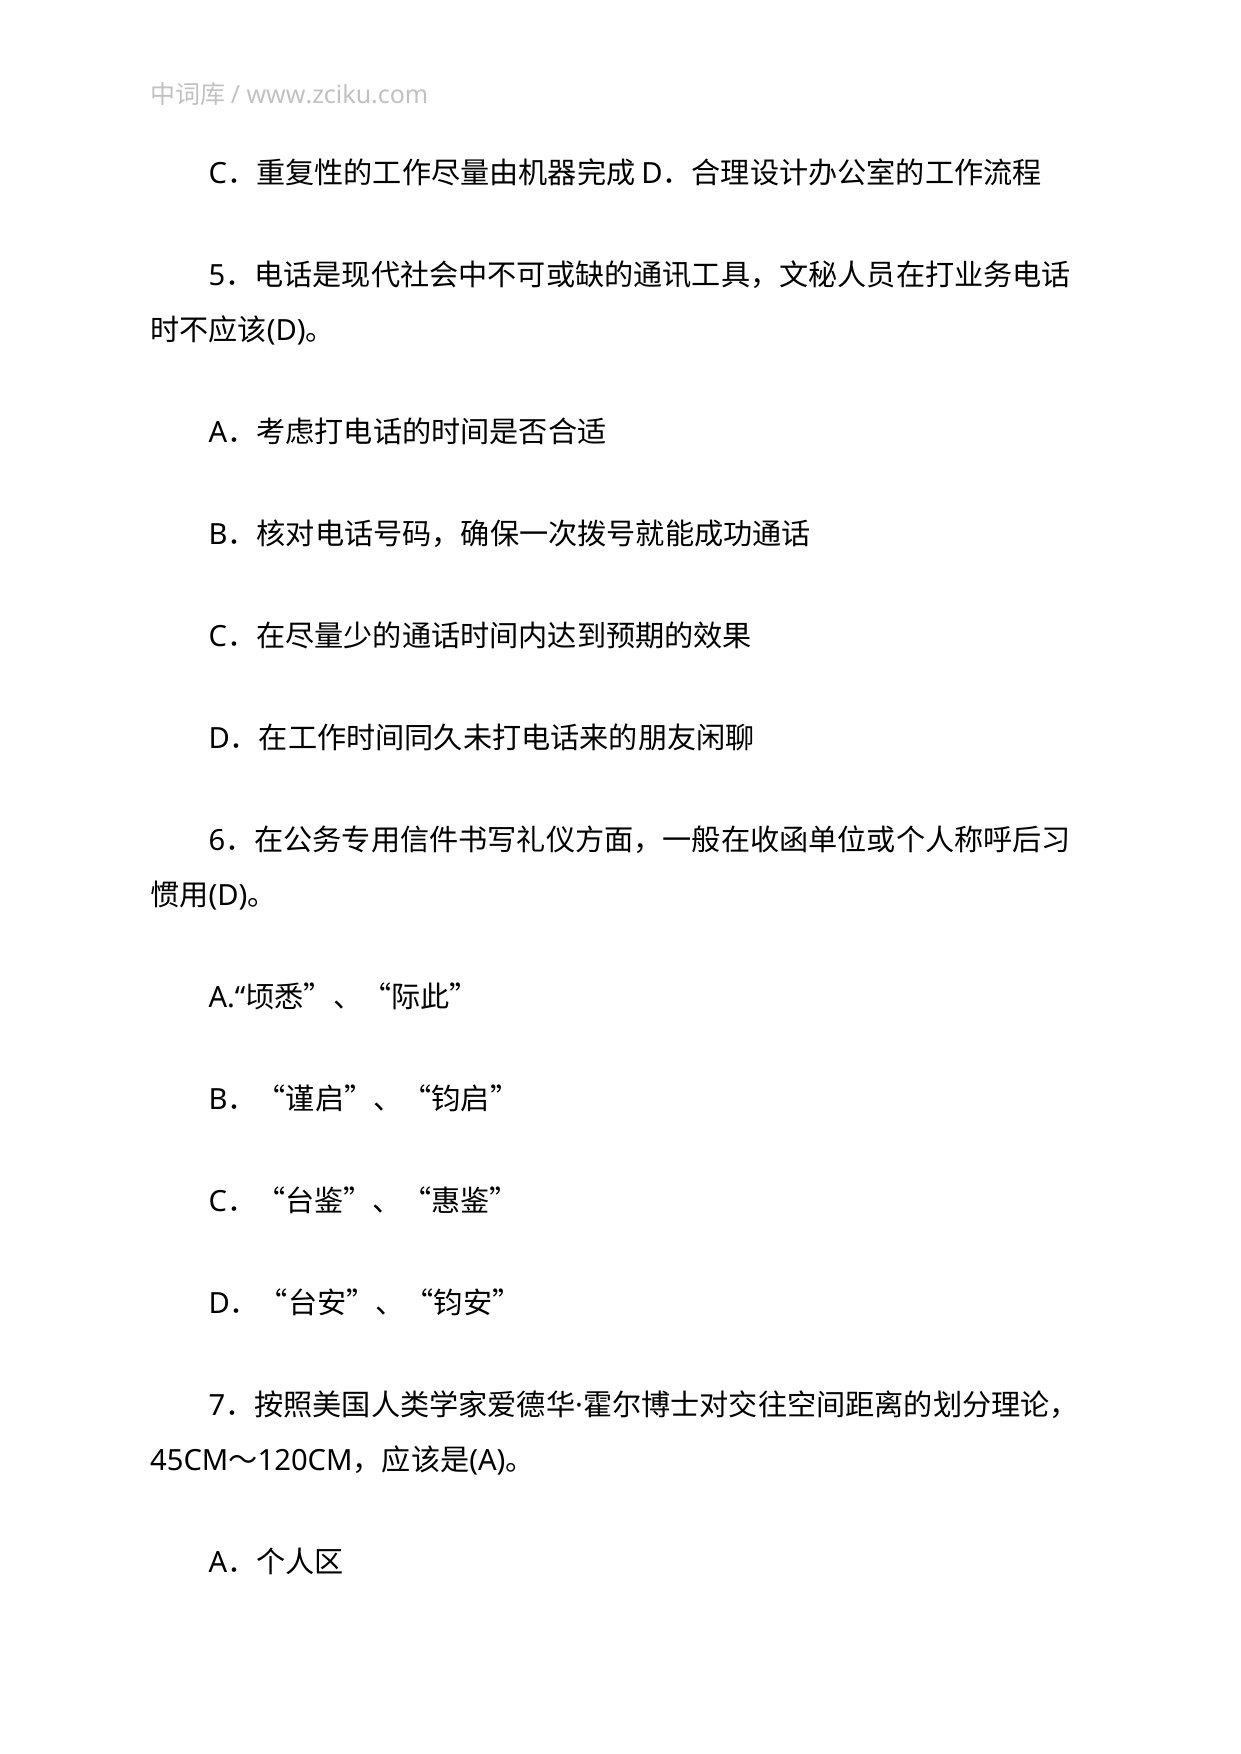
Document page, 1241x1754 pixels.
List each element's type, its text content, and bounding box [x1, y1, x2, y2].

text B．核对电话号码，确保一次拨号就能成功通话 [150, 511, 1090, 553]
text 6．在公务专用信件书写礼仪方面，一般在收函单位或个人称呼后习惯用(D)。 [150, 817, 1090, 914]
text C．在尽量少的通话时间内达到预期的效果 [150, 613, 1090, 655]
text 5．电话是现代社会中不可或缺的通讯工具，文秘人员在打业务电话时不应该(D)。 [150, 252, 1090, 349]
text D．“台安”、“钧安” [150, 1280, 1090, 1322]
text C．重复性的工作尽量由机器完成D．合理设计办公室的工作流程 [150, 150, 1090, 192]
text C．“台鉴”、“惠鉴” [150, 1178, 1090, 1220]
text A．考虑打电话的时间是否合适 [150, 409, 1090, 451]
text 7．按照美国人类学家爱德华·霍尔博士对交往空间距离的划分理论，45CM～120CM，应该是(A)。 [150, 1382, 1090, 1479]
text D．在工作时间同久未打电话来的朋友闲聊 [150, 715, 1090, 757]
text B．“谨启”、“钧启” [150, 1076, 1090, 1118]
text A.“顷悉”、“际此” [150, 974, 1090, 1016]
text A．个人区 [150, 1539, 1090, 1581]
